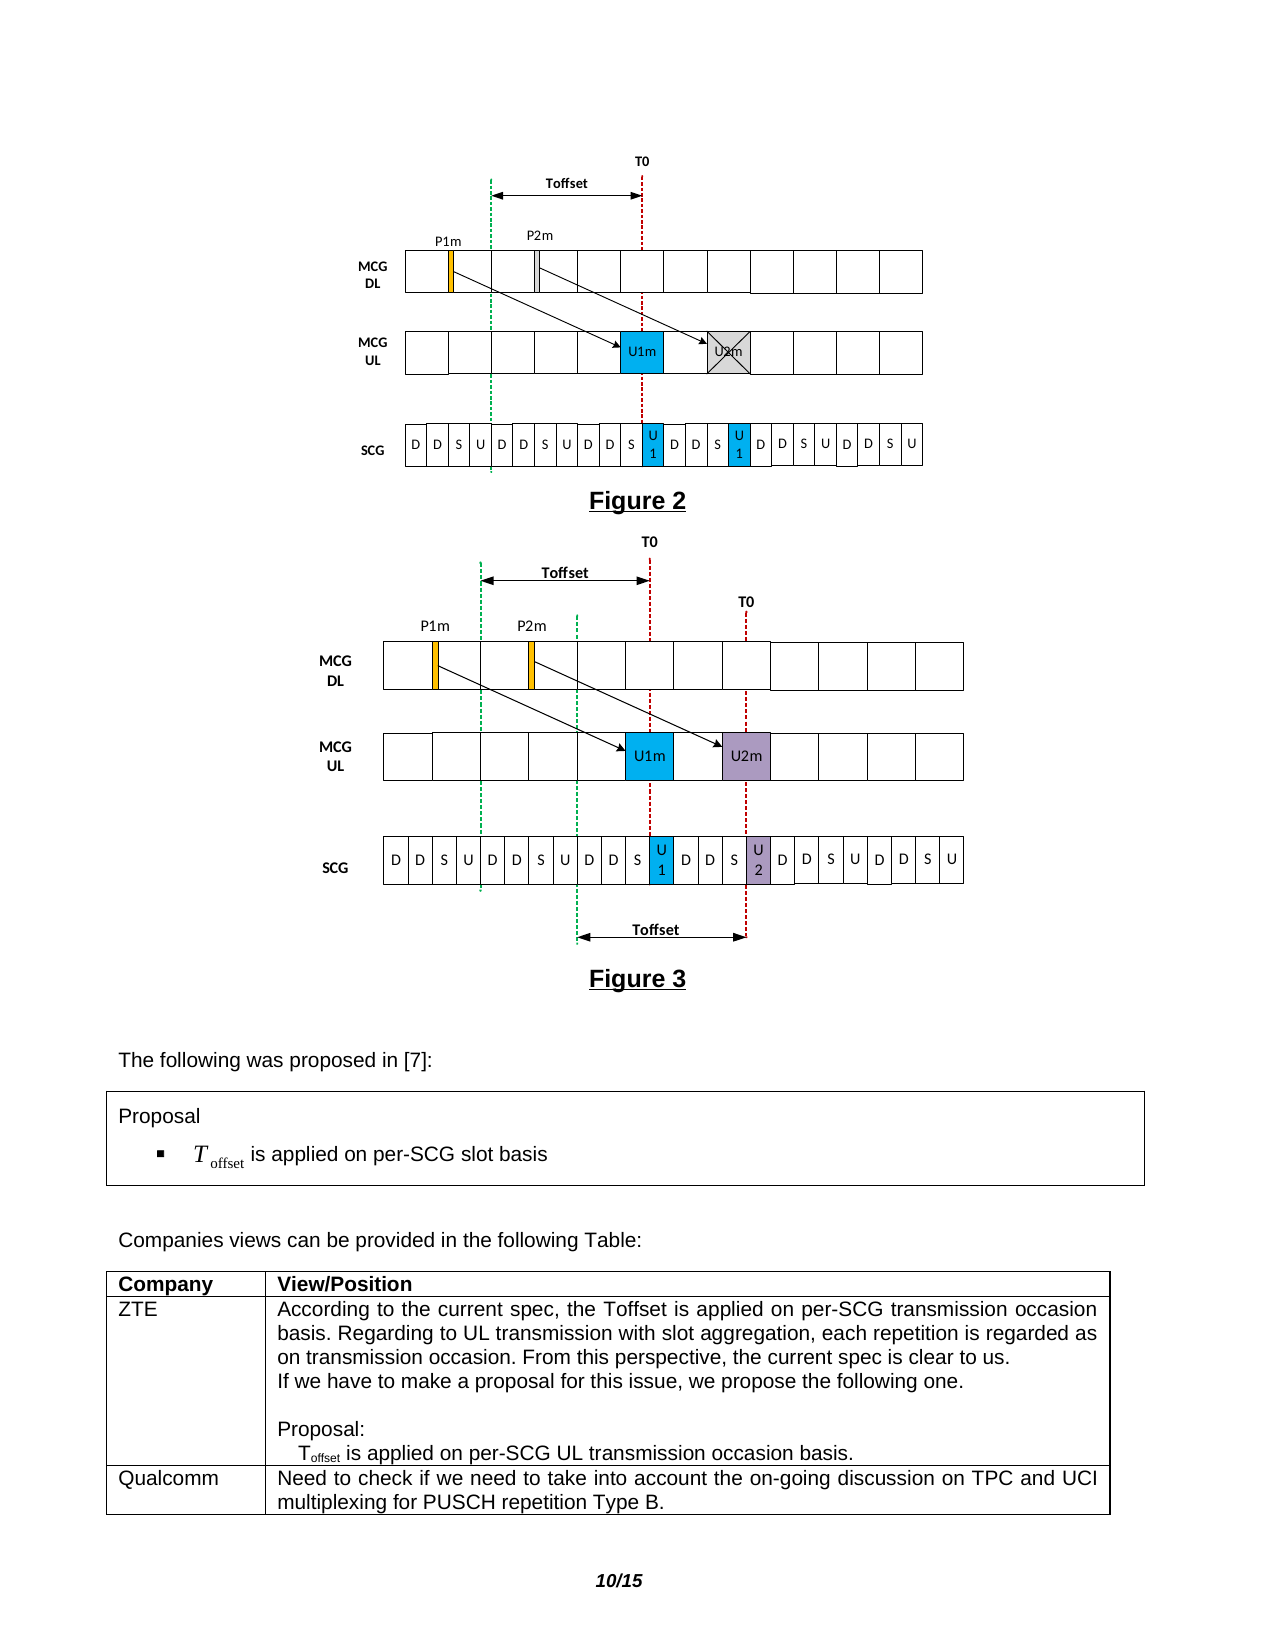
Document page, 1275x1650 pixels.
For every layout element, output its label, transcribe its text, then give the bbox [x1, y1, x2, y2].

text Figure 2 [118, 486, 1157, 514]
table_cell Qualcomm [107, 1466, 265, 1514]
table_cell According to the current spec, the Toffset is applied on per-SCG transmission occasion basis. Regarding to UL transmission with slot aggregation, each repetition is regarded as on transmission occasion. From this perspective, the current spec is clear to us. If we have to make a proposal for this issue, we propose the following one. Proposal: Toffset is applied on per-SCG UL transmission occasion basis. [266, 1297, 1109, 1465]
table_cell ZTE [107, 1297, 265, 1465]
text Figure 3 [118, 964, 1157, 993]
text Companies views can be provided in the following Table: [118, 1228, 1157, 1252]
table_header Company [107, 1272, 265, 1296]
table_cell Need to check if we need to take into account the on-going discussion on TPC and UCI multiplexing for PUSCH repetition Type B. [266, 1466, 1109, 1514]
text The following was proposed in [7]: [118, 1048, 1157, 1072]
table_header View/Position [266, 1272, 1109, 1296]
table_header Proposal is applied on per-SCG slot basis [107, 1092, 1144, 1184]
